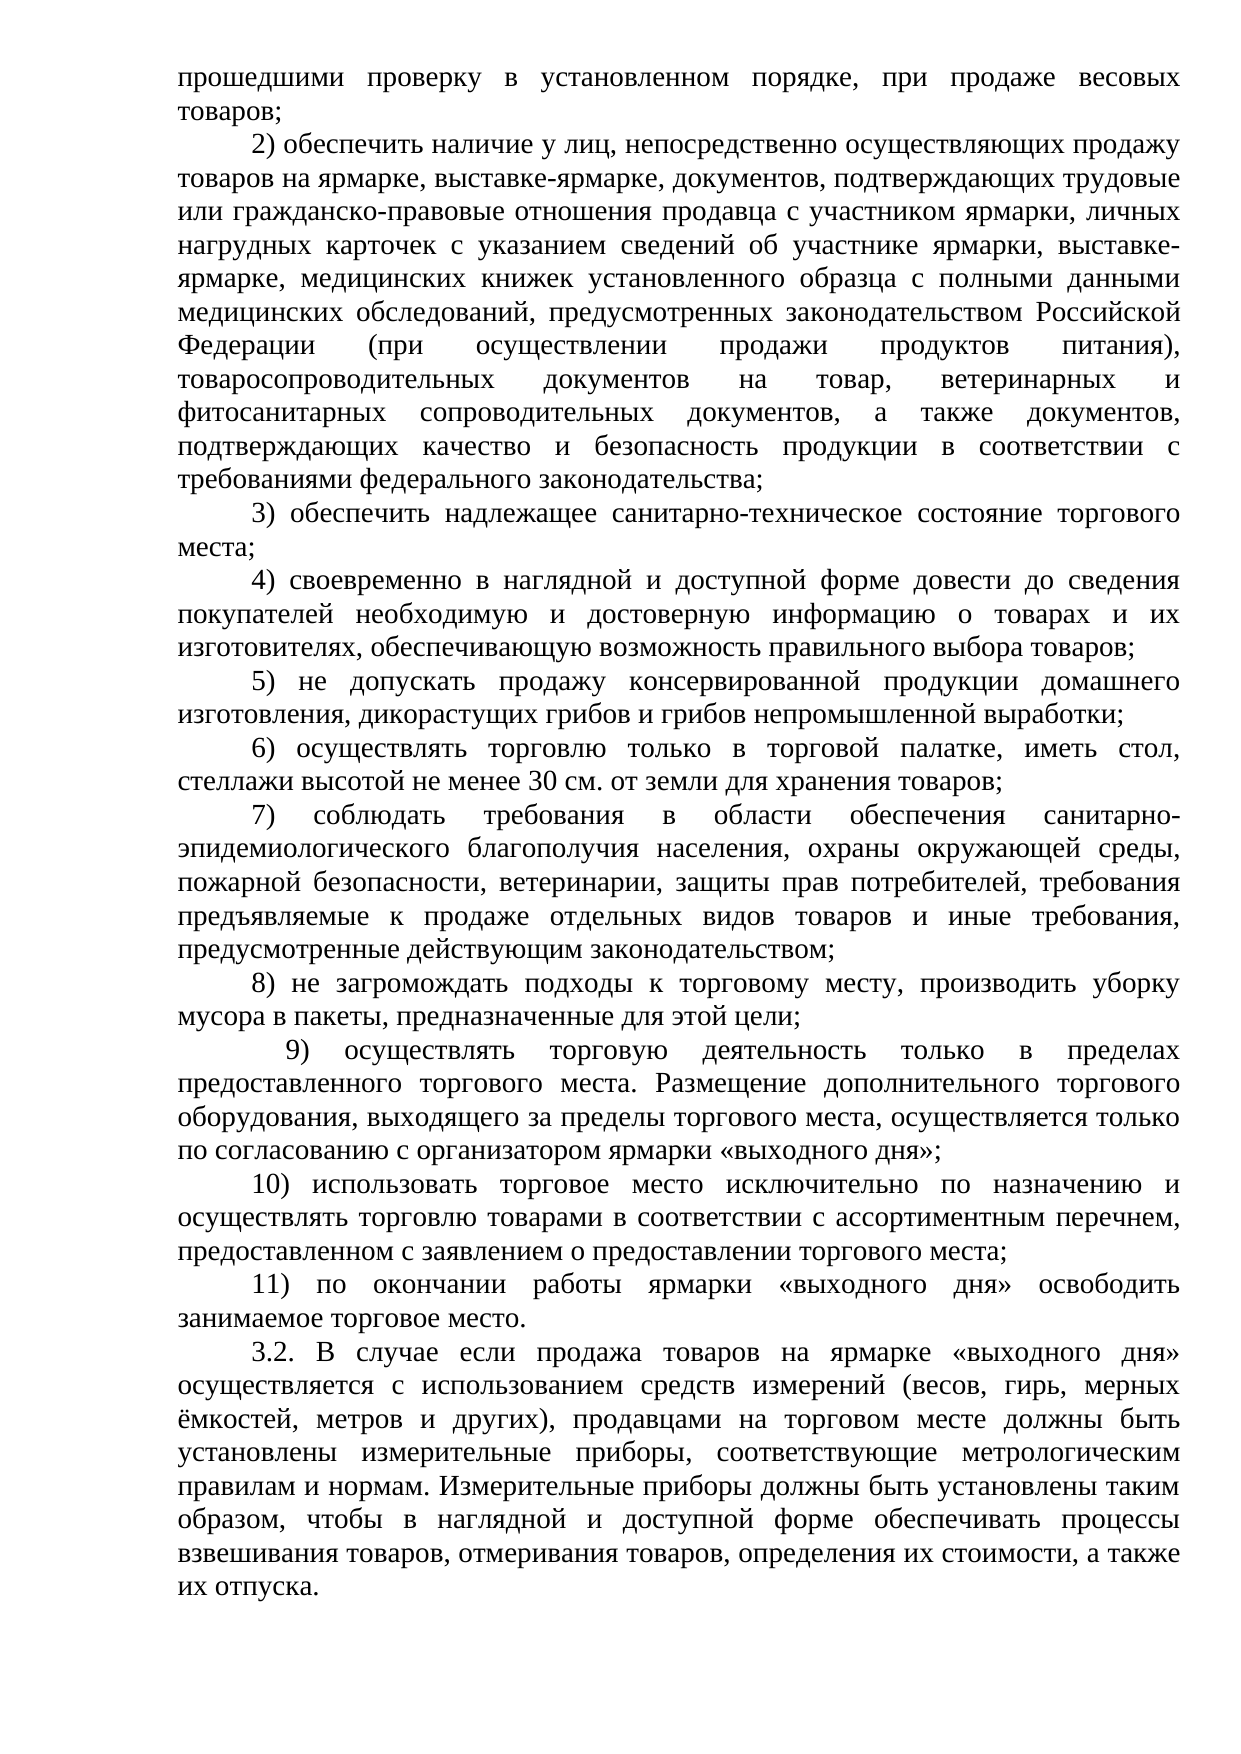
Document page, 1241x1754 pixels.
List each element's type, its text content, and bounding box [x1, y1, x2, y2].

text 11) по окончании работы ярмарки «выходного дня» освободить занимаемое торговое место. [177, 1267, 1181, 1334]
text 5) не допускать продажу консервированной продукции домашнего изготовления, дикорастущих грибов и грибов непромышленной выработки; [177, 663, 1181, 730]
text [177, 59, 1181, 126]
text 4) своевременно в наглядной и доступной форме довести до сведения покупателей необходимую и достоверную информацию о товарах и их изготовителях, обеспечивающую возможность правильного выбора товаров; [177, 562, 1181, 663]
text 10) использовать торговое место исключительно по назначению и осуществлять торговлю товарами в соответствии с ассортиментным перечнем, предоставленном с заявлением о предоставлении торгового места; [177, 1166, 1181, 1267]
text 6) осуществлять торговлю только в торговой палатке, иметь стол, стеллажи высотой не менее 30 см. от земли для хранения товаров; [177, 730, 1181, 797]
text 2) обеспечить наличие у лиц, непосредственно осуществляющих продажу товаров на ярмарке, выставке-ярмарке, документов, подтверждающих трудовые или гражданско-правовые отношения продавца с участником ярмарки, личных нагрудных карточек с указанием сведений об участнике ярмарки, выставке-ярмарке, медицинских книжек установленного образца с полными данными медицинских обследований, предусмотренных законодательством Российской Федерации (при осуществлении продажи продуктов питания), товаросопроводительных документов на товар, ветеринарных и фитосанитарных сопроводительных документов, а также документов, подтверждающих качество и безопасность продукции в соответствии с требованиями федерального законодательства; [177, 126, 1181, 495]
text 9) осуществлять торговую деятельность только в пределах предоставленного торгового места. Размещение дополнительного торгового оборудования, выходящего за пределы торгового места, осуществляется только по согласованию с организатором ярмарки «выходного дня»; [177, 1032, 1181, 1166]
text 3.2. В случае если продажа товаров на ярмарке «выходного дня» осуществляется с использованием средств измерений (весов, гирь, мерных ёмкостей, метров и других), продавцами на торговом месте должны быть установлены измерительные приборы, соответствующие метрологическим правилам и нормам. Измерительные приборы должны быть установлены таким образом, чтобы в наглядной и доступной форме обеспечивать процессы взвешивания товаров, отмеривания товаров, определения их стоимости, а также их отпуска. [177, 1334, 1181, 1602]
text 8) не загромождать подходы к торговому месту, производить уборку мусора в пакеты, предназначенные для этой цели; [177, 965, 1181, 1032]
text 3) обеспечить надлежащее санитарно-техническое состояние торгового места; [177, 495, 1181, 562]
text 7) соблюдать требования в области обеспечения санитарно-эпидемиологического благополучия населения, охраны окружающей среды, пожарной безопасности, ветеринарии, защиты прав потребителей, требования предъявляемые к продаже отдельных видов товаров и иные требования, предусмотренные действующим законодательством; [177, 797, 1181, 965]
